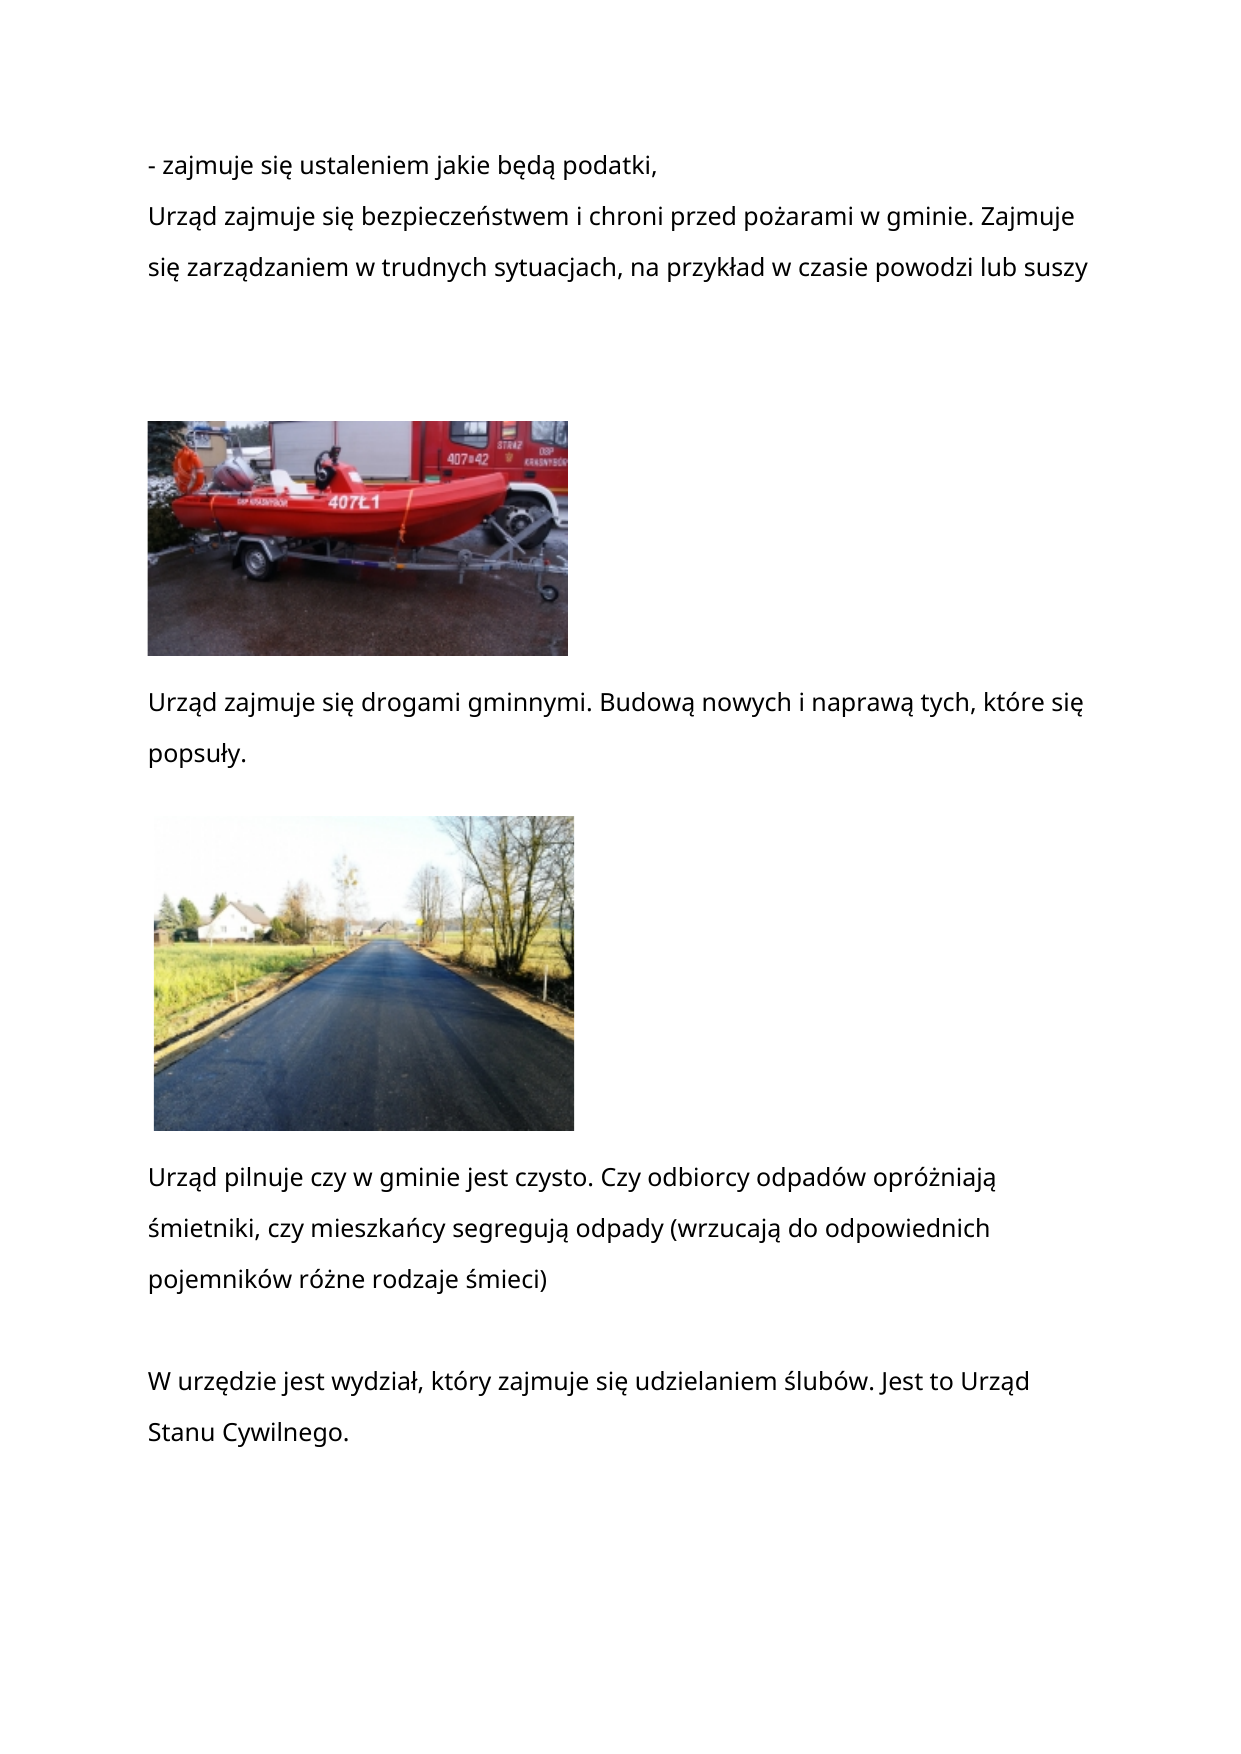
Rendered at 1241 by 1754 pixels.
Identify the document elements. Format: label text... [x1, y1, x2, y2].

text Urząd zajmuje się drogami gminnymi. Budową nowych i naprawą tych, które się popsuły. [148, 685, 1093, 770]
text W urzędzie jest wydział, który zajmuje się udzielaniem ślubów. Jest to Urząd Stanu Cywilnego. [148, 1364, 1093, 1449]
text Urząd zajmuje się bezpieczeństwem i chroni przed pożarami w gminie. Zajmuje się zarządzaniem w trudnych sytuacjach, na przykład w czasie powodzi lub suszy [148, 199, 1093, 378]
picture [147, 421, 568, 656]
text Urząd pilnuje czy w gminie jest czysto. Czy odbiorcy odpadów opróżniają śmietniki, czy mieszkańcy segregują odpady (wrzucają do odpowiednich pojemników różne rodzaje śmieci) [148, 1159, 1093, 1296]
picture [153, 816, 575, 1131]
text - zajmuje się ustaleniem jakie będą podatki, [148, 148, 1093, 182]
